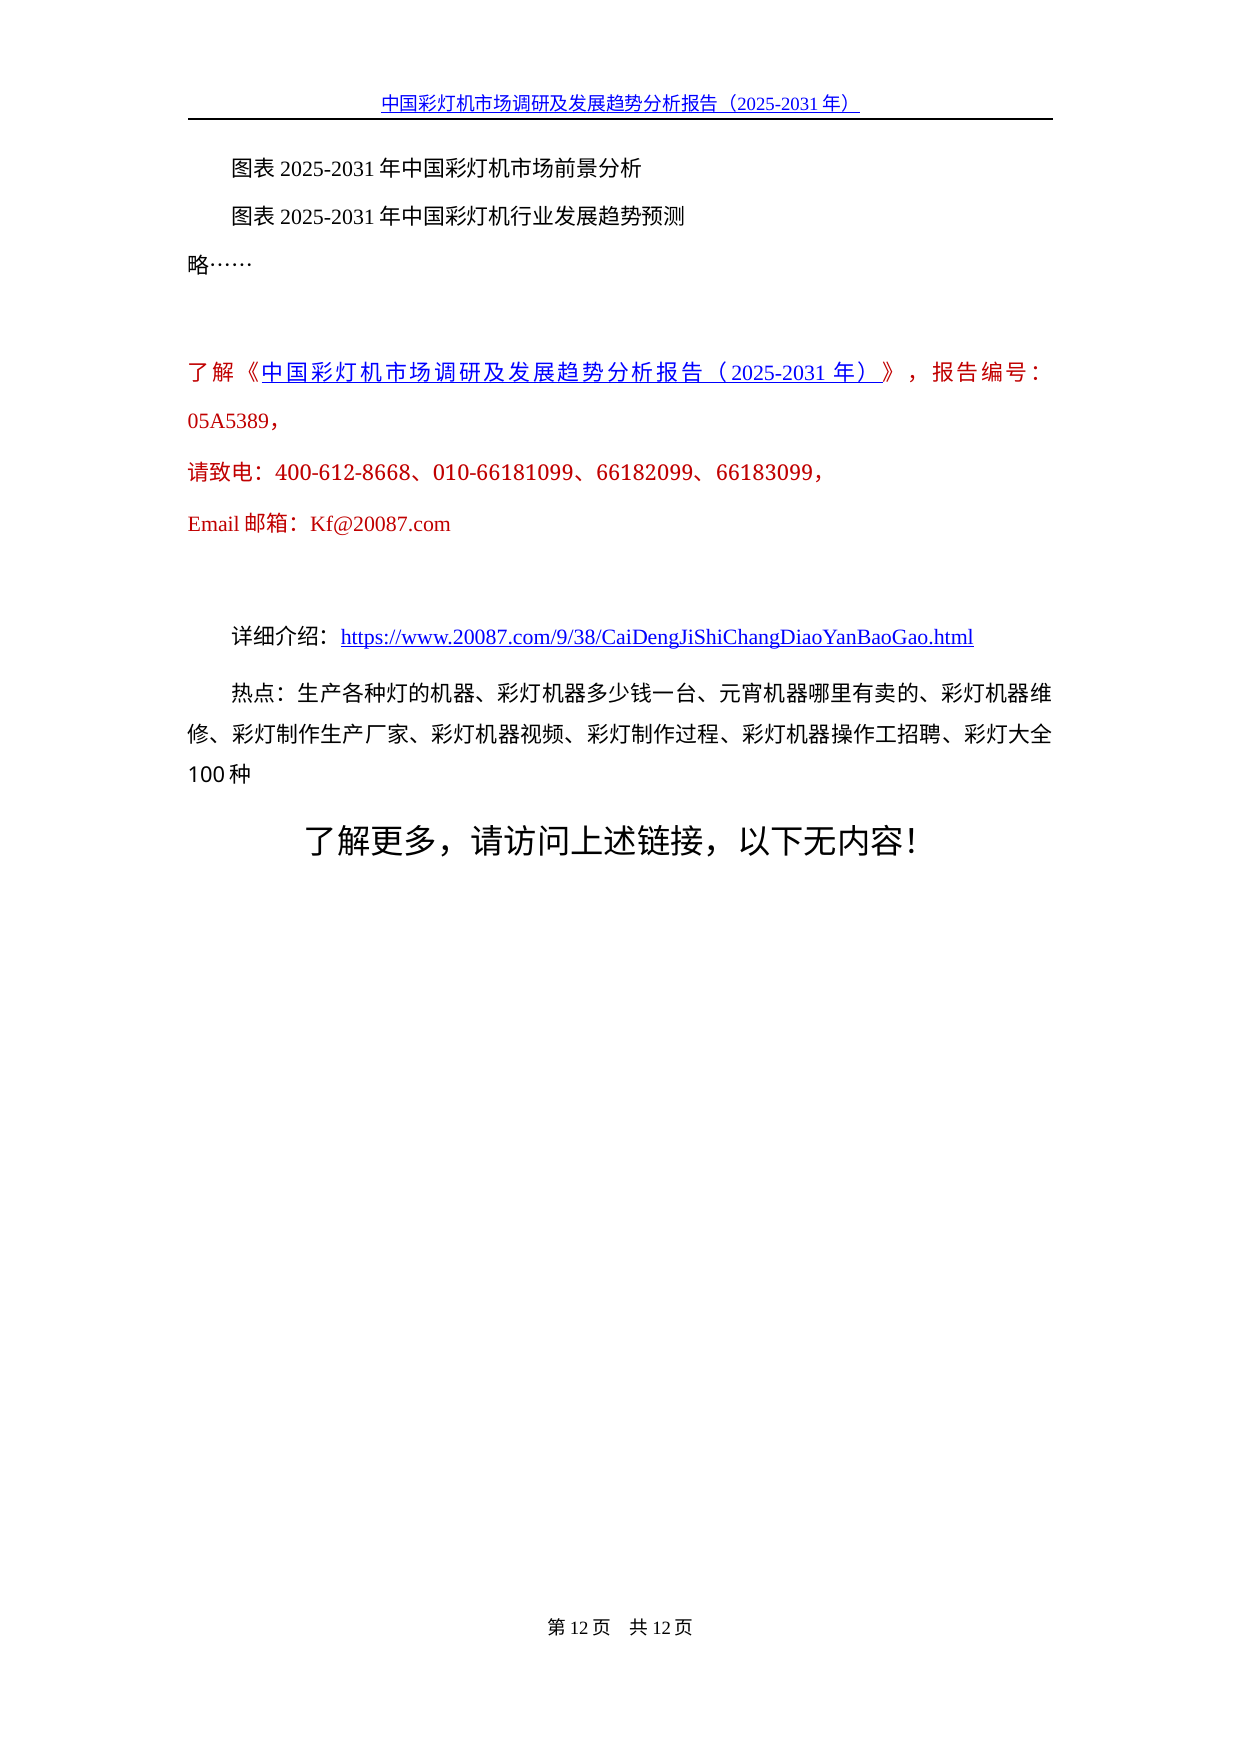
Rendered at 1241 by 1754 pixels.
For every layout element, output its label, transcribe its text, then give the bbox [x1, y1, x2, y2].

text Email邮箱：Kf@20087.com [187, 506, 1053, 538]
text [187, 150, 1053, 280]
text 请致电：400-612-8668、010-66181099、66182099、66183099， [187, 454, 1053, 487]
title 了解更多，请访问上述链接，以下无内容！ [187, 807, 1053, 872]
text 热点：生产各种灯的机器、彩灯机器多少钱一台、元宵机器哪里有卖的、彩灯机器维修、彩灯制作生产厂家、彩灯机器视频、彩灯制作过程、彩灯机器操作工招聘、彩灯大全100种 [187, 676, 1053, 789]
text 了解《中国彩灯机市场调研及发展趋势分析报告（2025-2031年）》，报告编号：05A5389， [187, 354, 1053, 435]
text 详细介绍：https://www.20087.com/9/38/CaiDengJiShiChangDiaoYanBaoGao.html [187, 619, 1053, 651]
